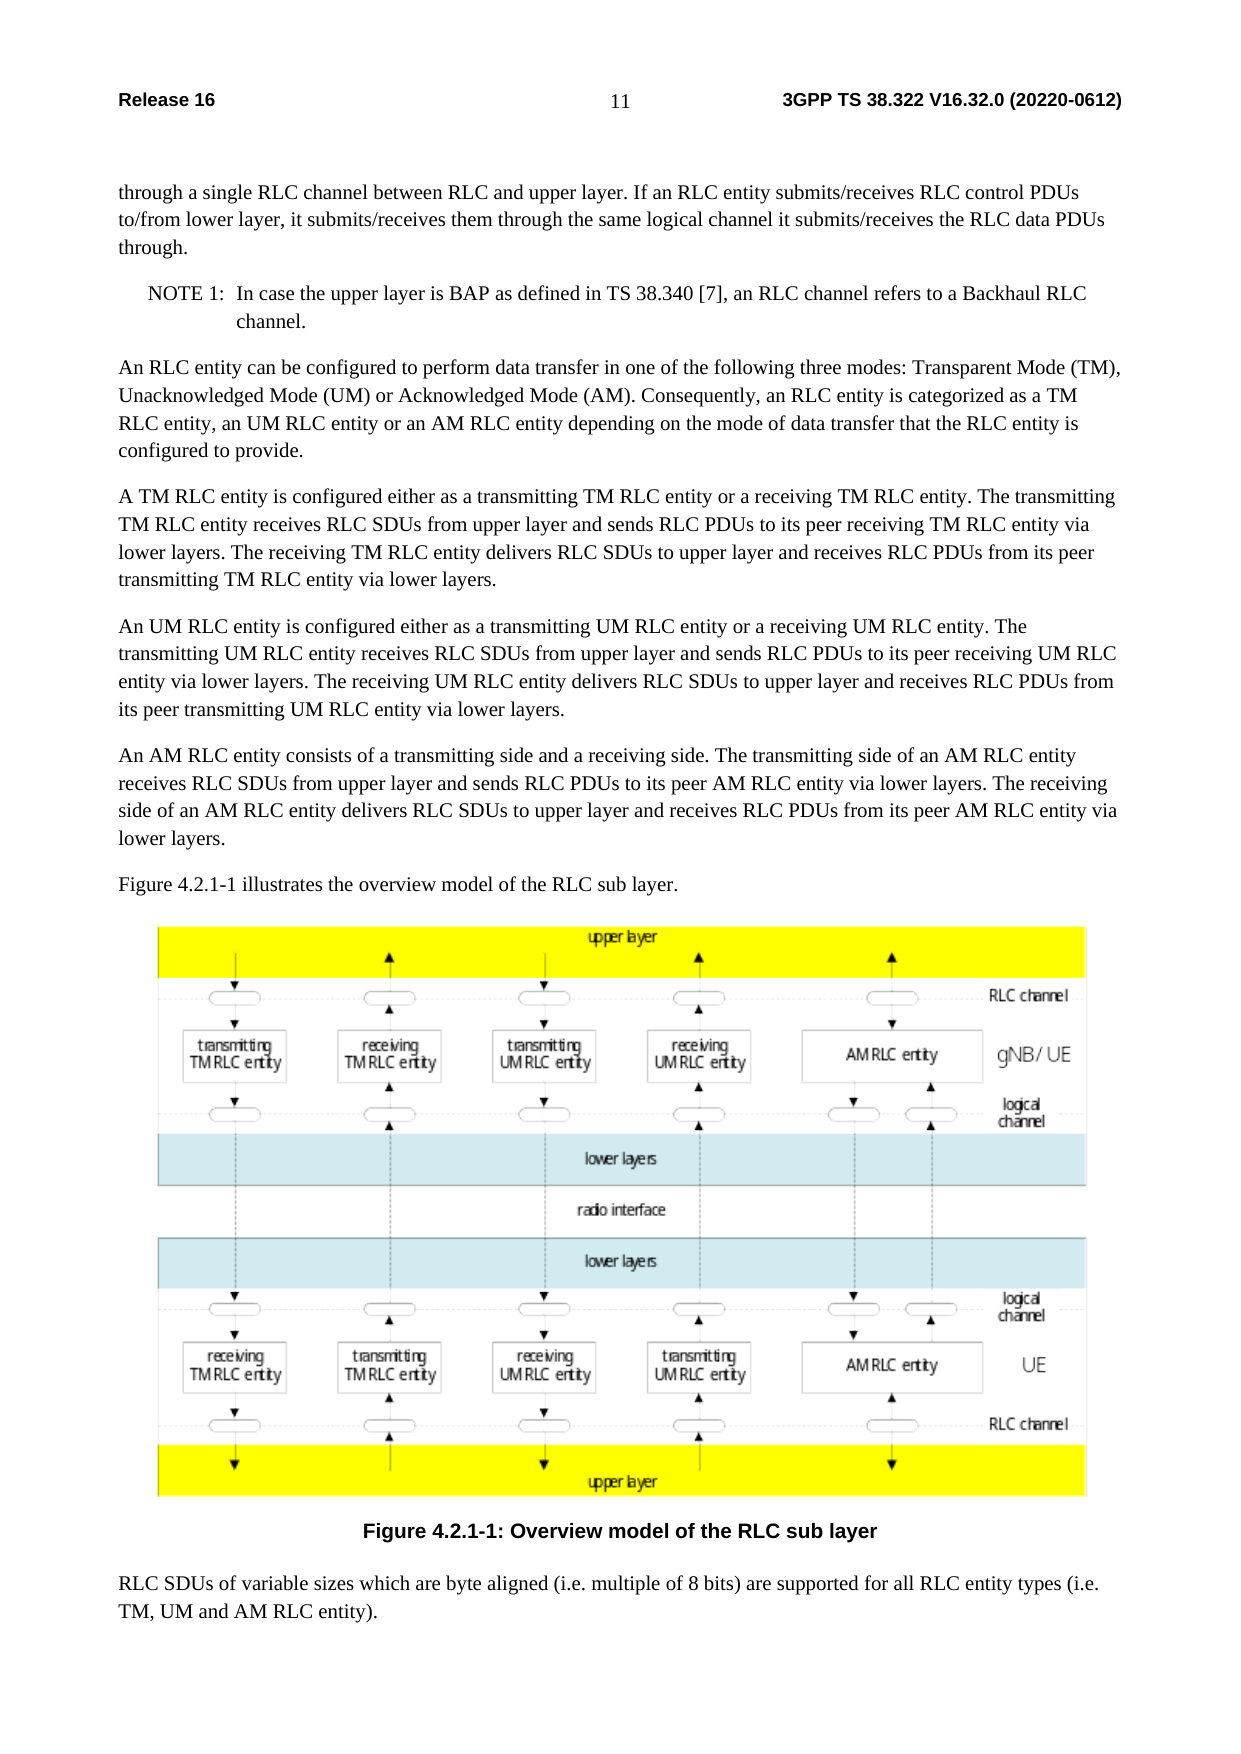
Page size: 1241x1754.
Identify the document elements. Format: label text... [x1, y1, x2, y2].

text An UM RLC entity is configured either as a transmitting UM RLC entity or a receiving UM RLC entity. The transmitting UM RLC entity receives RLC SDUs from upper layer and sends RLC PDUs to its peer receiving UM RLC entity via lower layers. The receiving UM RLC entity delivers RLC SDUs to upper layer and receives RLC PDUs from its peer transmitting UM RLC entity via lower layers. [118, 614, 1122, 721]
text NOTE 1: In case the upper layer is BAP as defined in TS 38.340 [7], an RLC channel refers to a Backhaul RLC channel. [148, 281, 1122, 333]
text RLC SDUs of variable sizes which are byte aligned (i.e. multiple of 8 bits) are supported for all RLC entity types (i.e. TM, UM and AM RLC entity). [118, 1571, 1122, 1623]
text Figure 4.2.1-1 illustrates the overview model of the RLC sub layer. [118, 872, 1122, 896]
text An AM RLC entity consists of a transmitting side and a receiving side. The transmitting side of an AM RLC entity receives RLC SDUs from upper layer and sends RLC PDUs to its peer AM RLC entity via lower layers. The receiving side of an AM RLC entity delivers RLC SDUs to upper layer and receives RLC PDUs from its peer AM RLC entity via lower layers. [118, 743, 1122, 850]
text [118, 180, 1122, 259]
text A TM RLC entity is configured either as a transmitting TM RLC entity or a receiving TM RLC entity. The transmitting TM RLC entity receives RLC SDUs from upper layer and sends RLC PDUs to its peer receiving TM RLC entity via lower layers. The receiving TM RLC entity delivers RLC SDUs to upper layer and receives RLC PDUs from its peer transmitting TM RLC entity via lower layers. [118, 484, 1122, 591]
text Figure 4.2.1-1: Overview model of the RLC sub layer [118, 1519, 1122, 1543]
text An RLC entity can be configured to perform data transfer in one of the following three modes: Transparent Mode (TM), Unacknowledged Mode (UM) or Acknowledged Mode (AM). Consequently, an RLC entity is categorized as a TM RLC entity, an UM RLC entity or an AM RLC entity depending on the mode of data transfer that the RLC entity is configured to provide. [118, 355, 1122, 462]
